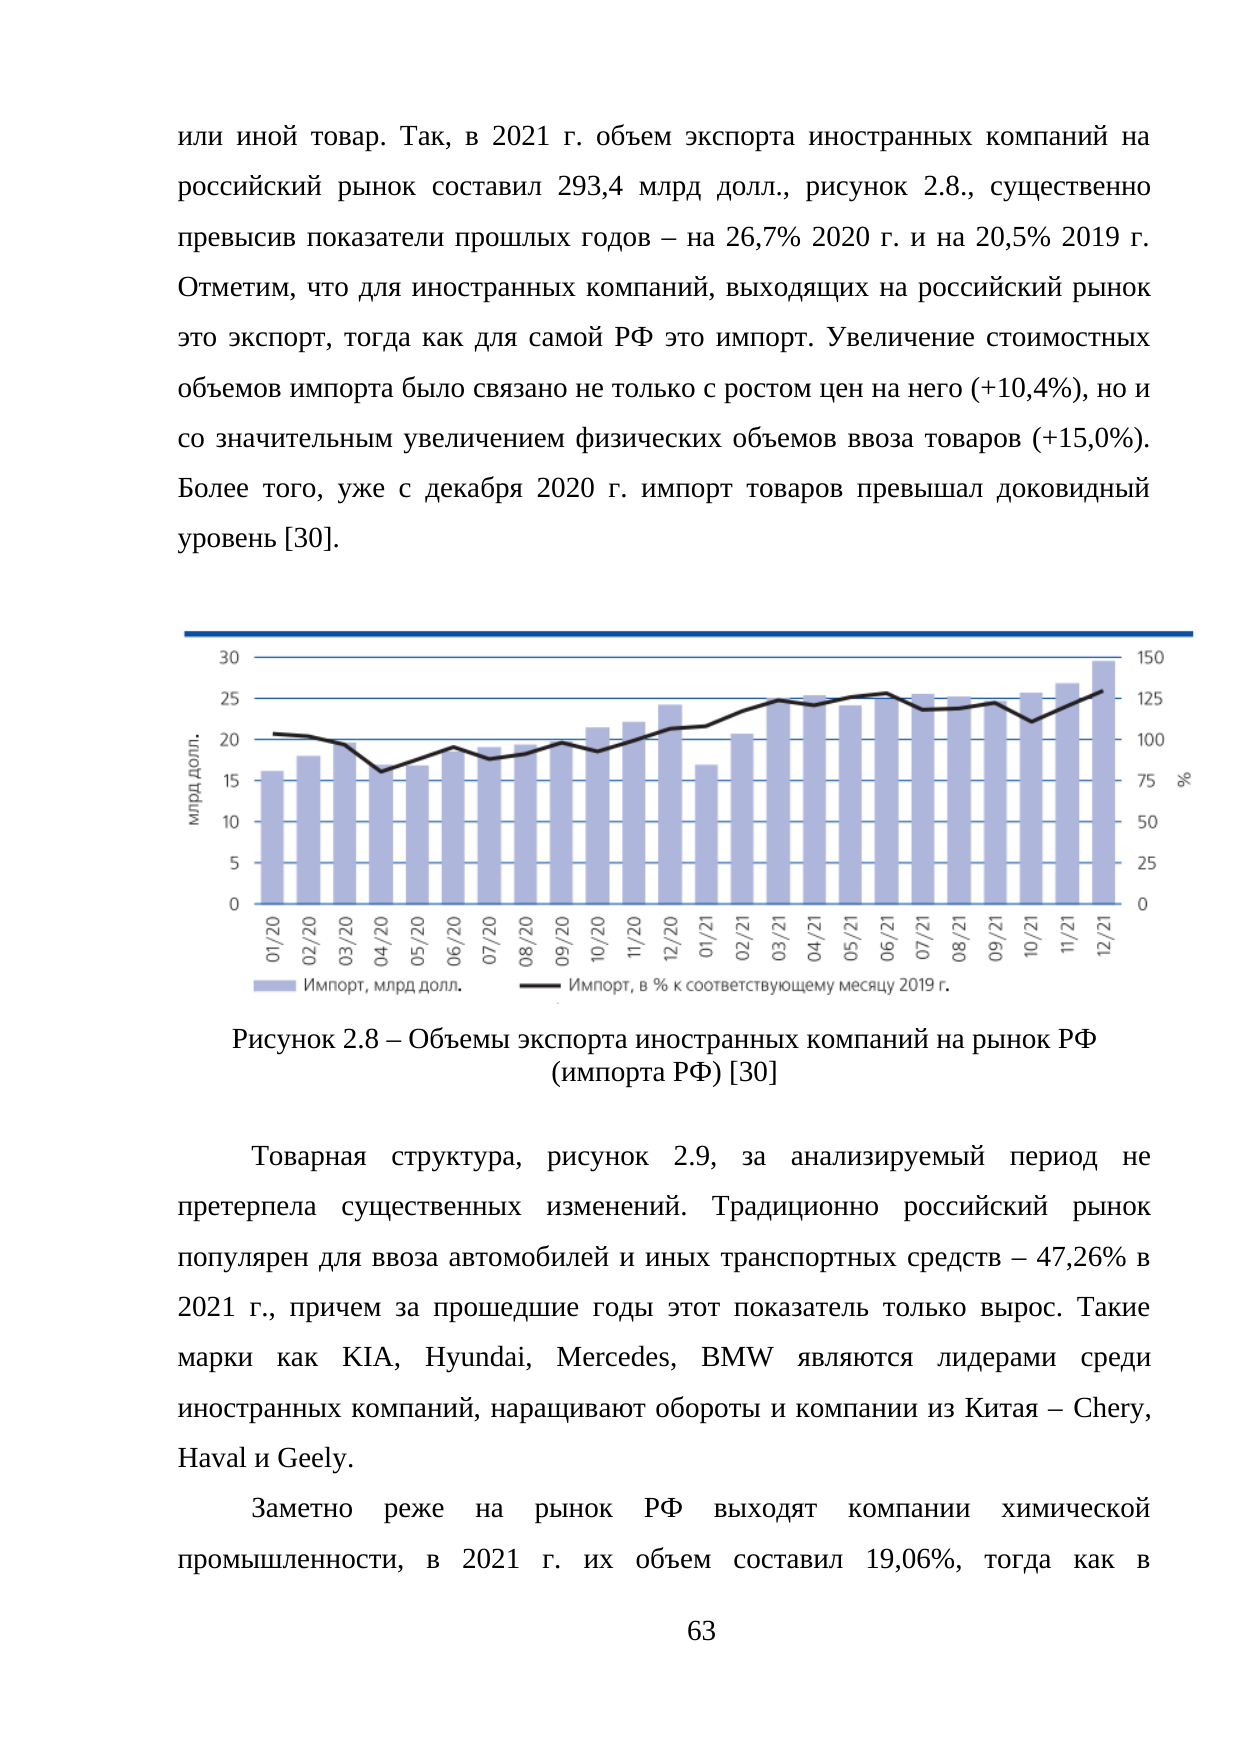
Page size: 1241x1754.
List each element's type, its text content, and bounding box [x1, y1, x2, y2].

picture [177, 621, 1224, 1004]
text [177, 1490, 1152, 1574]
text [177, 118, 1152, 554]
text Рисунок 2.8 – Объемы экспорта иностранных компаний на рынок РФ (импорта РФ) [30] [177, 1021, 1152, 1088]
text Товарная структура, рисунок 2.9, за анализируемый период не претерпела существенных изменений. Традиционно российский рынок популярен для ввоза автомобилей и иных транспортных средств – 47,26% в 2021 г., причем за прошедшие годы этот показатель только вырос. Такие марки как KIA, Hyundai, Mercedes, BMW являются лидерами среди иностранных компаний, наращивают обороты и компании из Китая – Chery, Haval и Geely. [177, 1138, 1152, 1474]
